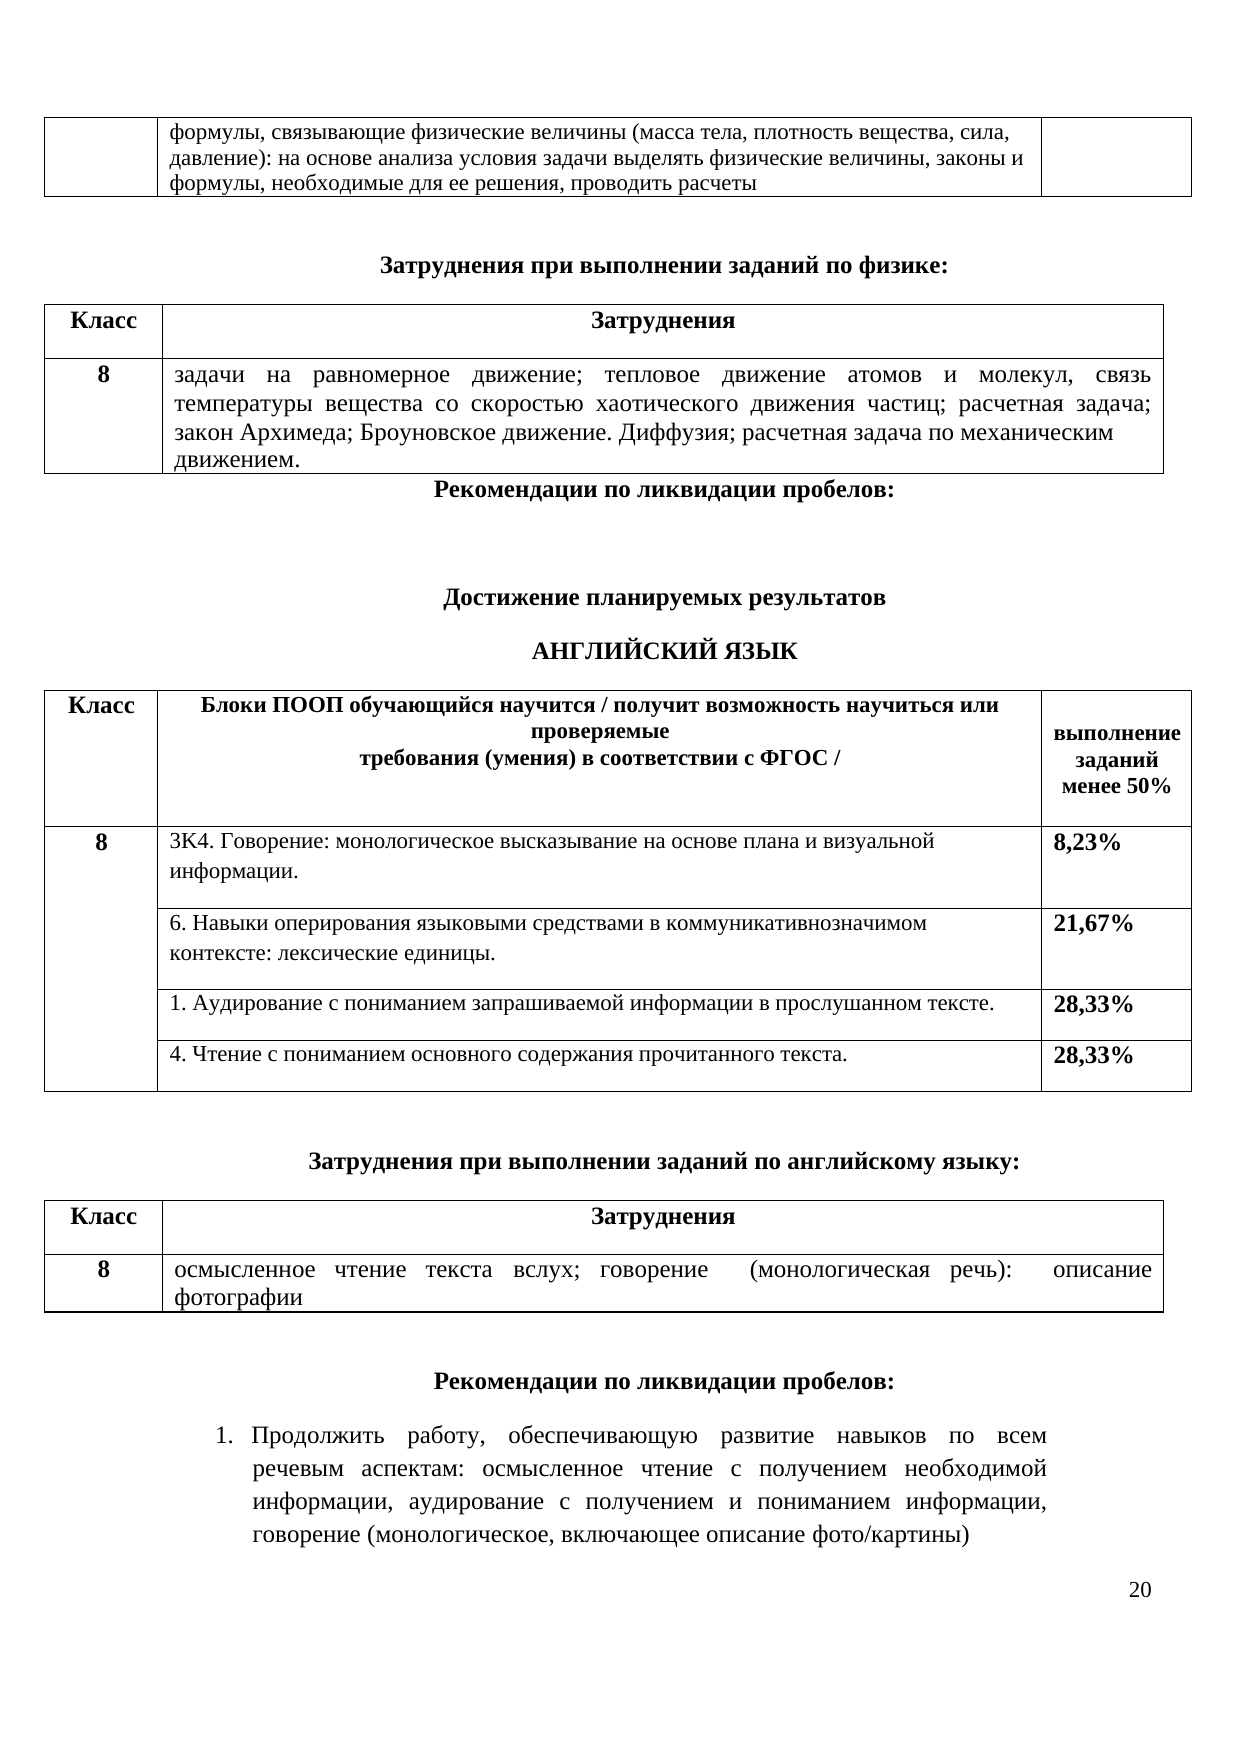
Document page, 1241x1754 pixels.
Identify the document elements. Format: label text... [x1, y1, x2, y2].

table_cell 8 [45, 827, 157, 1091]
table_header [1042, 118, 1191, 196]
table_cell 28,33% [1042, 1041, 1191, 1091]
table_cell задачи на равномерное движение; тепловое движение атомов и молекул, связь температуры вещества со скоростью хаотического движения частиц; расчетная задача; закон Архимеда; Броуновское движение. Диффузия; расчетная задача по механическим движением. [163, 359, 1163, 473]
table_header [45, 118, 157, 196]
table_header Класс [45, 691, 157, 826]
table_cell осмысленное чтение текста вслух; говорение (монологическая речь): описание фотографии [163, 1255, 1163, 1311]
table_cell 8,23% [1042, 827, 1191, 908]
table_header Затруднения [163, 305, 1163, 358]
text Достижение планируемых результатов АНГЛИЙСКИЙ ЯЗЫК [432, 582, 898, 664]
table_header Класс [45, 1201, 162, 1254]
table_header Класс [45, 305, 162, 358]
table_header выполнение заданий менее 50% [1042, 691, 1191, 826]
table_cell 21,67% [1042, 909, 1191, 989]
table_cell 6. Навыки оперирования языковыми средствами в коммуникативнозначимом контексте: лексические единицы. [158, 909, 1041, 989]
table_cell 1. Аудирование с пониманием запрашиваемой информации в прослушанном тексте. [158, 990, 1041, 1040]
table_header Затруднения [163, 1201, 1163, 1254]
text Рекомендации по ликвидации пробелов: [432, 1366, 897, 1395]
table_header Блоки ПООП обучающийся научится / получит возможность научиться или проверяемые требования (умения) в соответствии с ФГОС / [158, 691, 1041, 826]
list Продолжить работу, обеспечивающую развитие навыков по всем речевым аспектам: осмысленное чтение с получением необходимой информации, аудирование с получением и пониманием информации, говорение (монологическое, включающее описание фото/картины) [215, 1420, 1047, 1548]
table_cell 8 [45, 1255, 162, 1311]
table_cell 4. Чтение с пониманием основного содержания прочитанного текста. [158, 1041, 1041, 1091]
table_cell 3K4. Говорение: монологическое высказывание на основе плана и визуальной информации. [158, 827, 1041, 908]
table_cell 28,33% [1042, 990, 1191, 1040]
text Затруднения при выполнении заданий по физике: [302, 250, 1026, 279]
text Затруднения при выполнении заданий по английскому языку: [302, 1146, 1026, 1175]
table_header формулы, связывающие физические величины (масса тела, плотность вещества, сила, давление): на основе анализа условия задачи выделять физические величины, законы и формулы, необходимые для ее решения, проводить расчеты [158, 118, 1041, 196]
table_cell 8 [45, 359, 162, 473]
text Рекомендации по ликвидации пробелов: [432, 474, 897, 503]
